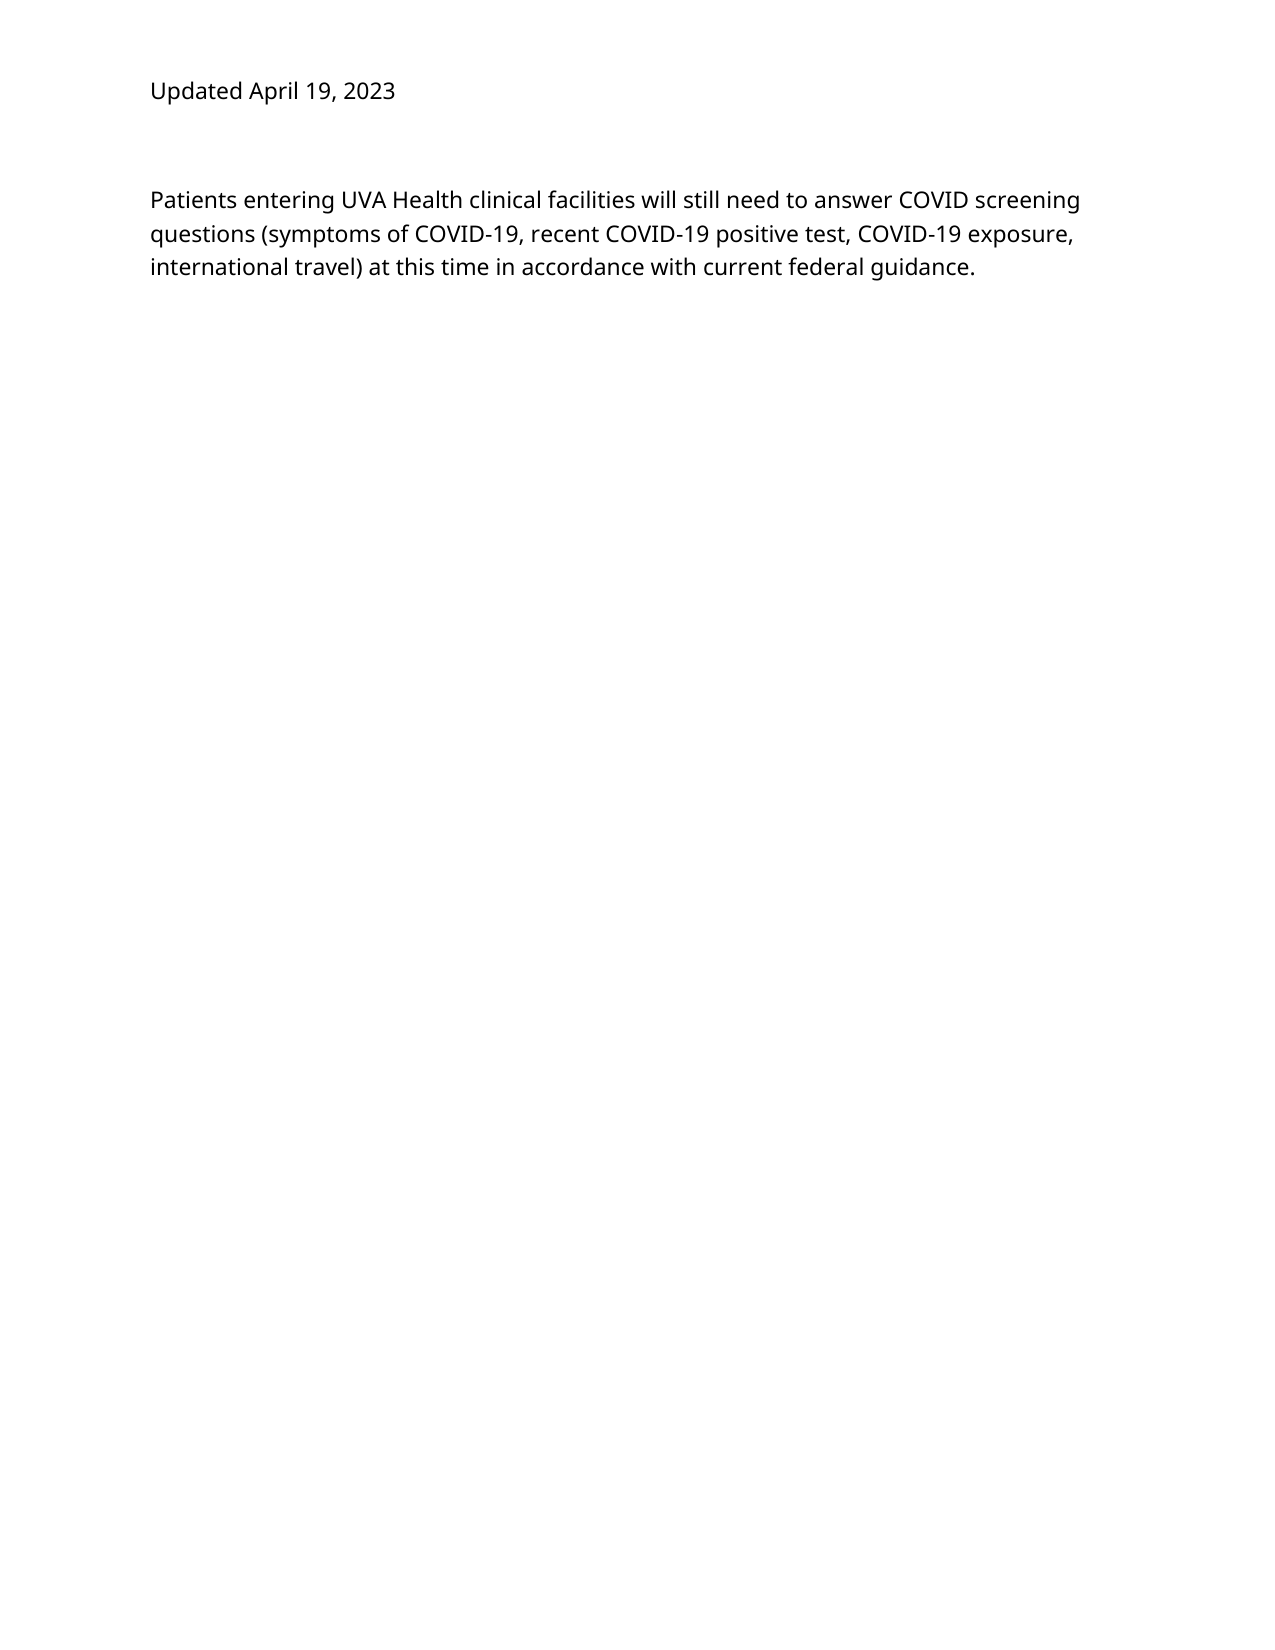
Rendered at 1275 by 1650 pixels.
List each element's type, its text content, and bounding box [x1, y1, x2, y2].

text Patients entering UVA Health clinical facilities will still need to answer COVID screening questions (symptoms of COVID-19, recent COVID-19 positive test, COVID-19 exposure, international travel) at this time in accordance with current federal guidance. [150, 184, 1125, 282]
